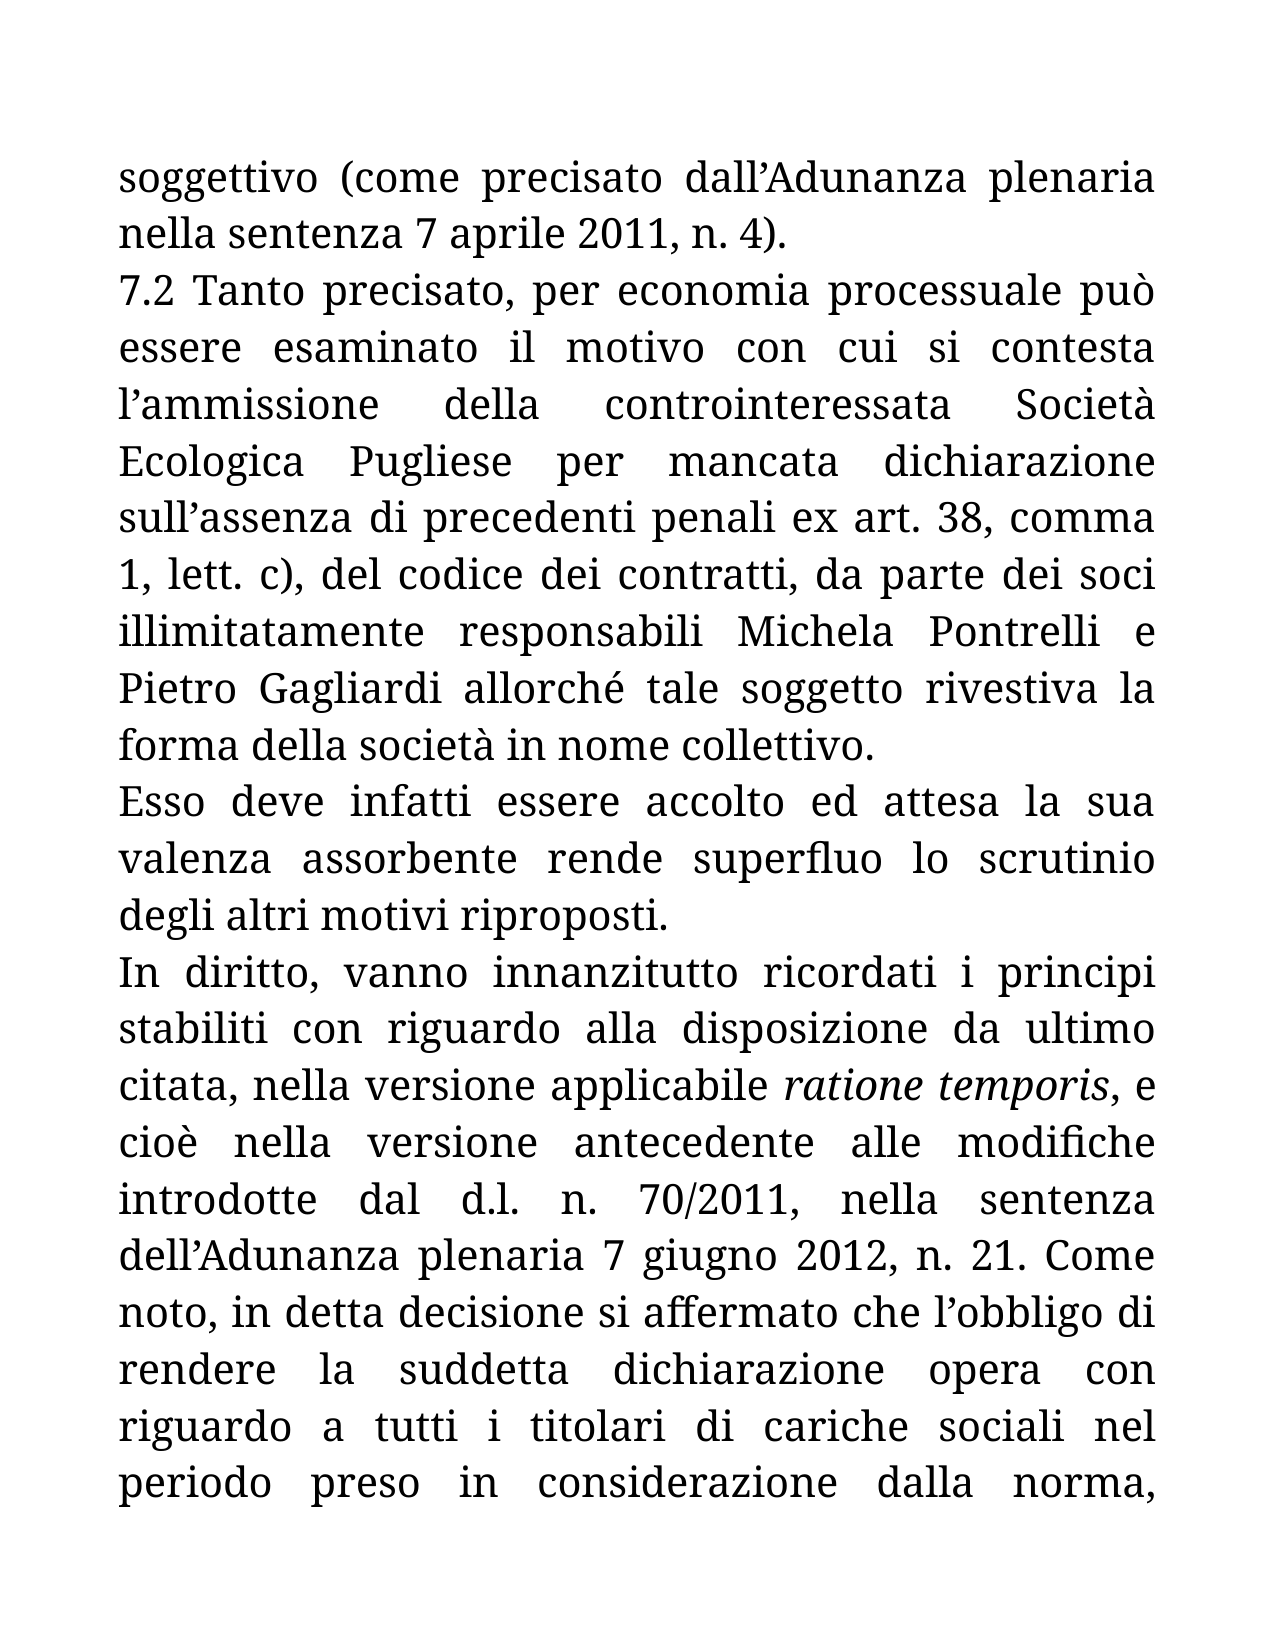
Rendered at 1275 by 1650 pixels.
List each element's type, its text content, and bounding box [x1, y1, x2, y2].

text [118, 942, 1157, 1510]
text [118, 148, 1157, 261]
text Esso deve infatti essere accolto ed attesa la sua valenza assorbente rende superfluo lo scrutinio degli altri motivi riproposti. [118, 772, 1157, 942]
text 7.2 Tanto precisato, per economia processuale può essere esaminato il motivo con cui si contesta l’ammissione della controinteressata Società Ecologica Pugliese per mancata dichiarazione sull’assenza di precedenti penali ex art. 38, comma 1, lett. c), del codice dei contratti, da parte dei soci illimitatamente responsabili Michela Pontrelli e Pietro Gagliardi allorché tale soggetto rivestiva la forma della società in nome collettivo. [118, 261, 1157, 772]
